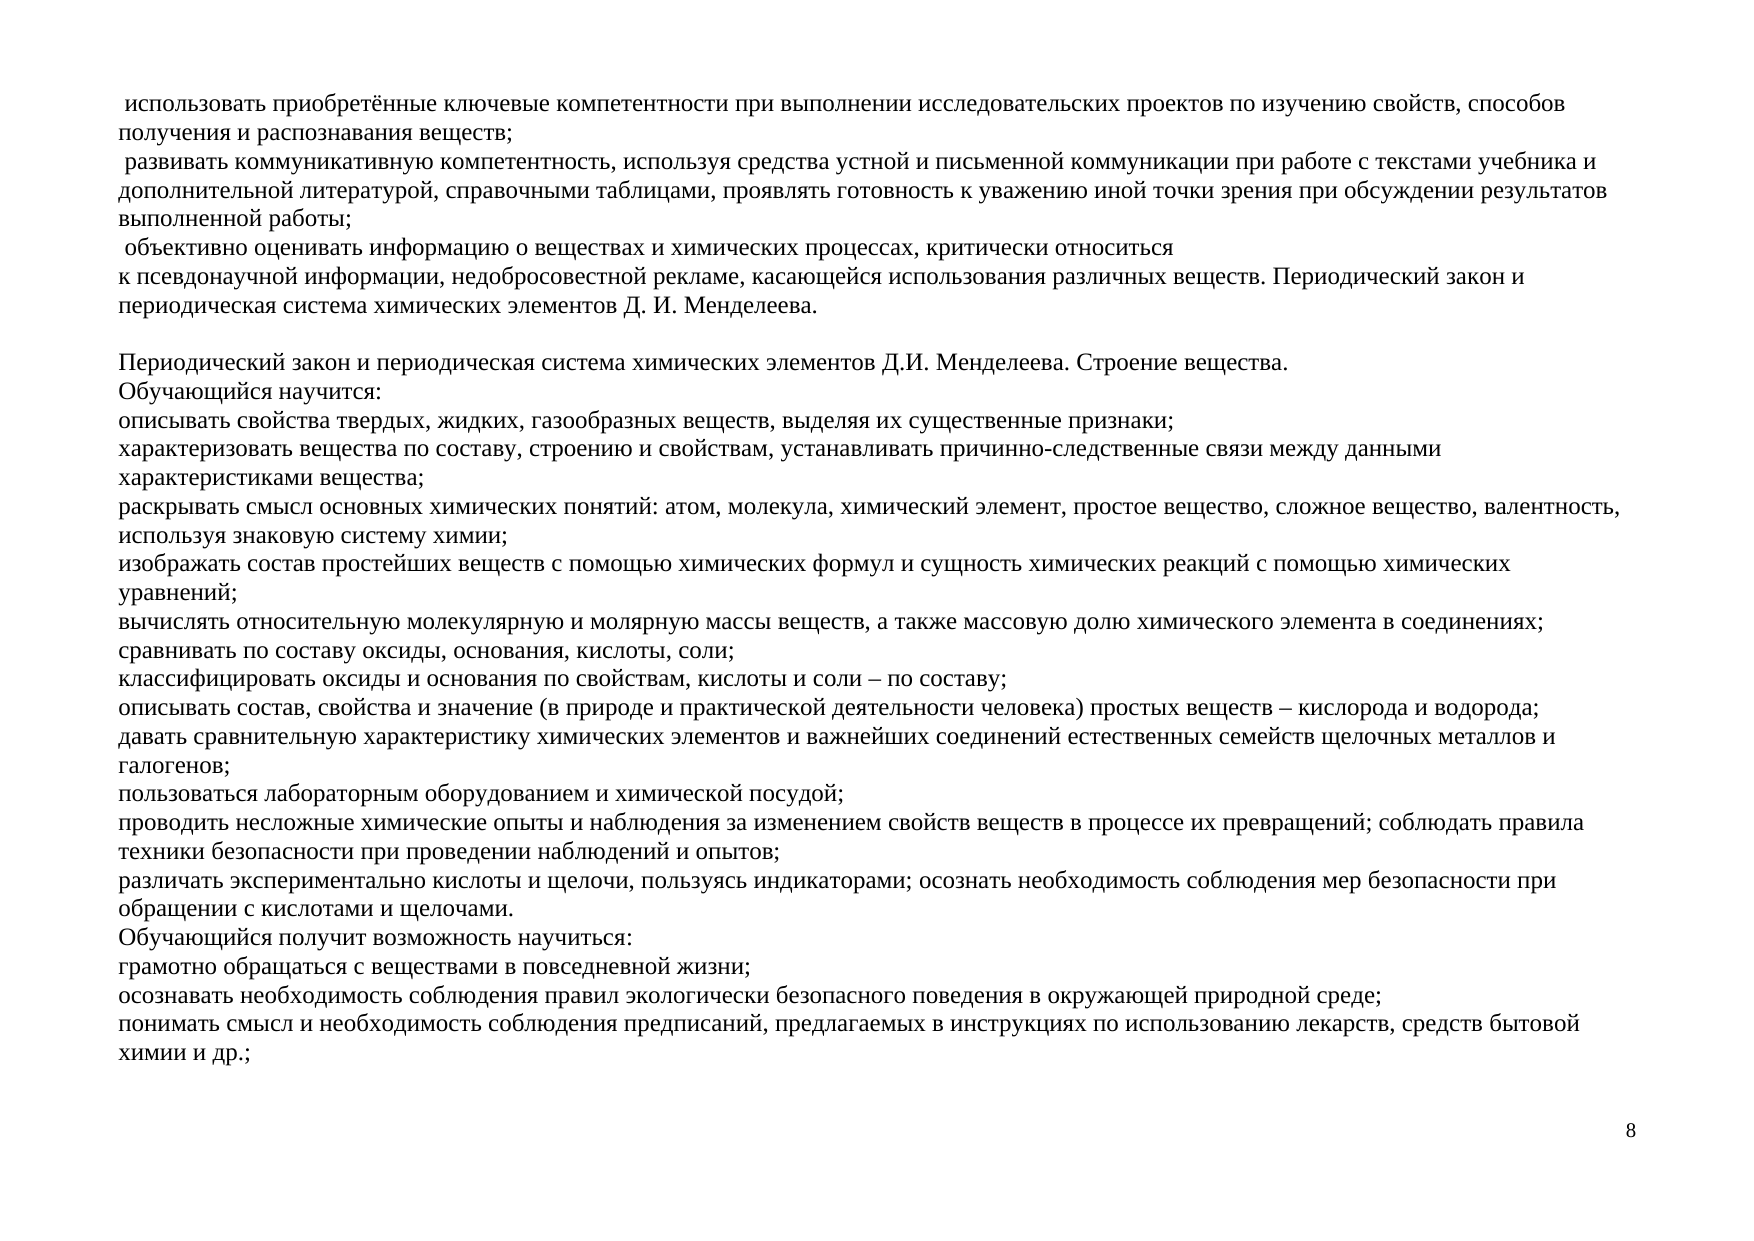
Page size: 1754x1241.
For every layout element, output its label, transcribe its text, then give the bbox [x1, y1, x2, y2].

text Обучающийся научится: [118, 376, 1636, 405]
text описывать свойства твердых, жидких, газообразных веществ, выделяя их существенные признаки; [118, 405, 1636, 433]
text давать сравнительную характеристику химических элементов и важнейших соединений естественных семейств щелочных металлов и галогенов; [118, 721, 1636, 778]
text Обучающийся получит возможность научиться: [118, 922, 1636, 951]
text Периодический закон и периодическая система химических элементов Д.И. Менделеева. Строение вещества. [118, 347, 1636, 376]
text пользоваться лабораторным оборудованием и химической посудой; [118, 778, 1636, 807]
text понимать смысл и необходимость соблюдения предписаний, предлагаемых в инструкциях по использованию лекарств, средств бытовой химии и др.; [118, 1008, 1636, 1066]
text описывать состав, свойства и значение (в природе и практической деятельности человека) простых веществ – кислорода и водорода; [118, 692, 1636, 721]
text характеризовать вещества по составу, строению и свойствам, устанавливать причинно-следственные связи между данными характеристиками вещества; [118, 433, 1636, 491]
text вычислять относительную молекулярную и молярную массы веществ, а также массовую долю химического элемента в соединениях; [118, 606, 1636, 635]
text к псевдонаучной информации, недобросовестной рекламе, касающейся использования различных веществ. Периодический закон и периодическая система химических элементов Д. И. Менделеева. [118, 261, 1636, 318]
text изображать состав простейших веществ с помощью химических формул и сущность химических реакций с помощью химических уравнений; [118, 548, 1636, 606]
text грамотно обращаться с веществами в повседневной жизни; [118, 951, 1636, 980]
text классифицировать оксиды и основания по свойствам, кислоты и соли – по составу; [118, 663, 1636, 692]
text развивать коммуникативную компетентность, используя средства устной и письменной коммуникации при работе с текстами учебника и дополнительной литературой, справочными таблицами, проявлять готовность к уважению иной точки зрения при обсуждении результатов выполненной работы; [118, 146, 1636, 232]
text объективно оценивать информацию о веществах и химических процессах, критически относиться [118, 232, 1636, 261]
text проводить несложные химические опыты и наблюдения за изменением свойств веществ в процессе их превращений; соблюдать правила техники безопасности при проведении наблюдений и опытов; [118, 807, 1636, 865]
text использовать приобретённые ключевые компетентности при выполнении исследовательских проектов по изучению свойств, способов получения и распознавания веществ; [118, 88, 1636, 146]
text различать экспериментально кислоты и щелочи, пользуясь индикаторами; осознать необходимость соблюдения мер безопасности при обращении с кислотами и щелочами. [118, 865, 1636, 922]
text раскрывать смысл основных химических понятий: атом, молекула, химический элемент, простое вещество, сложное вещество, валентность, используя знаковую систему химии; [118, 491, 1636, 548]
text осознавать необходимость соблюдения правил экологически безопасного поведения в окружающей природной среде; [118, 980, 1636, 1008]
text сравнивать по составу оксиды, основания, кислоты, соли; [118, 635, 1636, 663]
